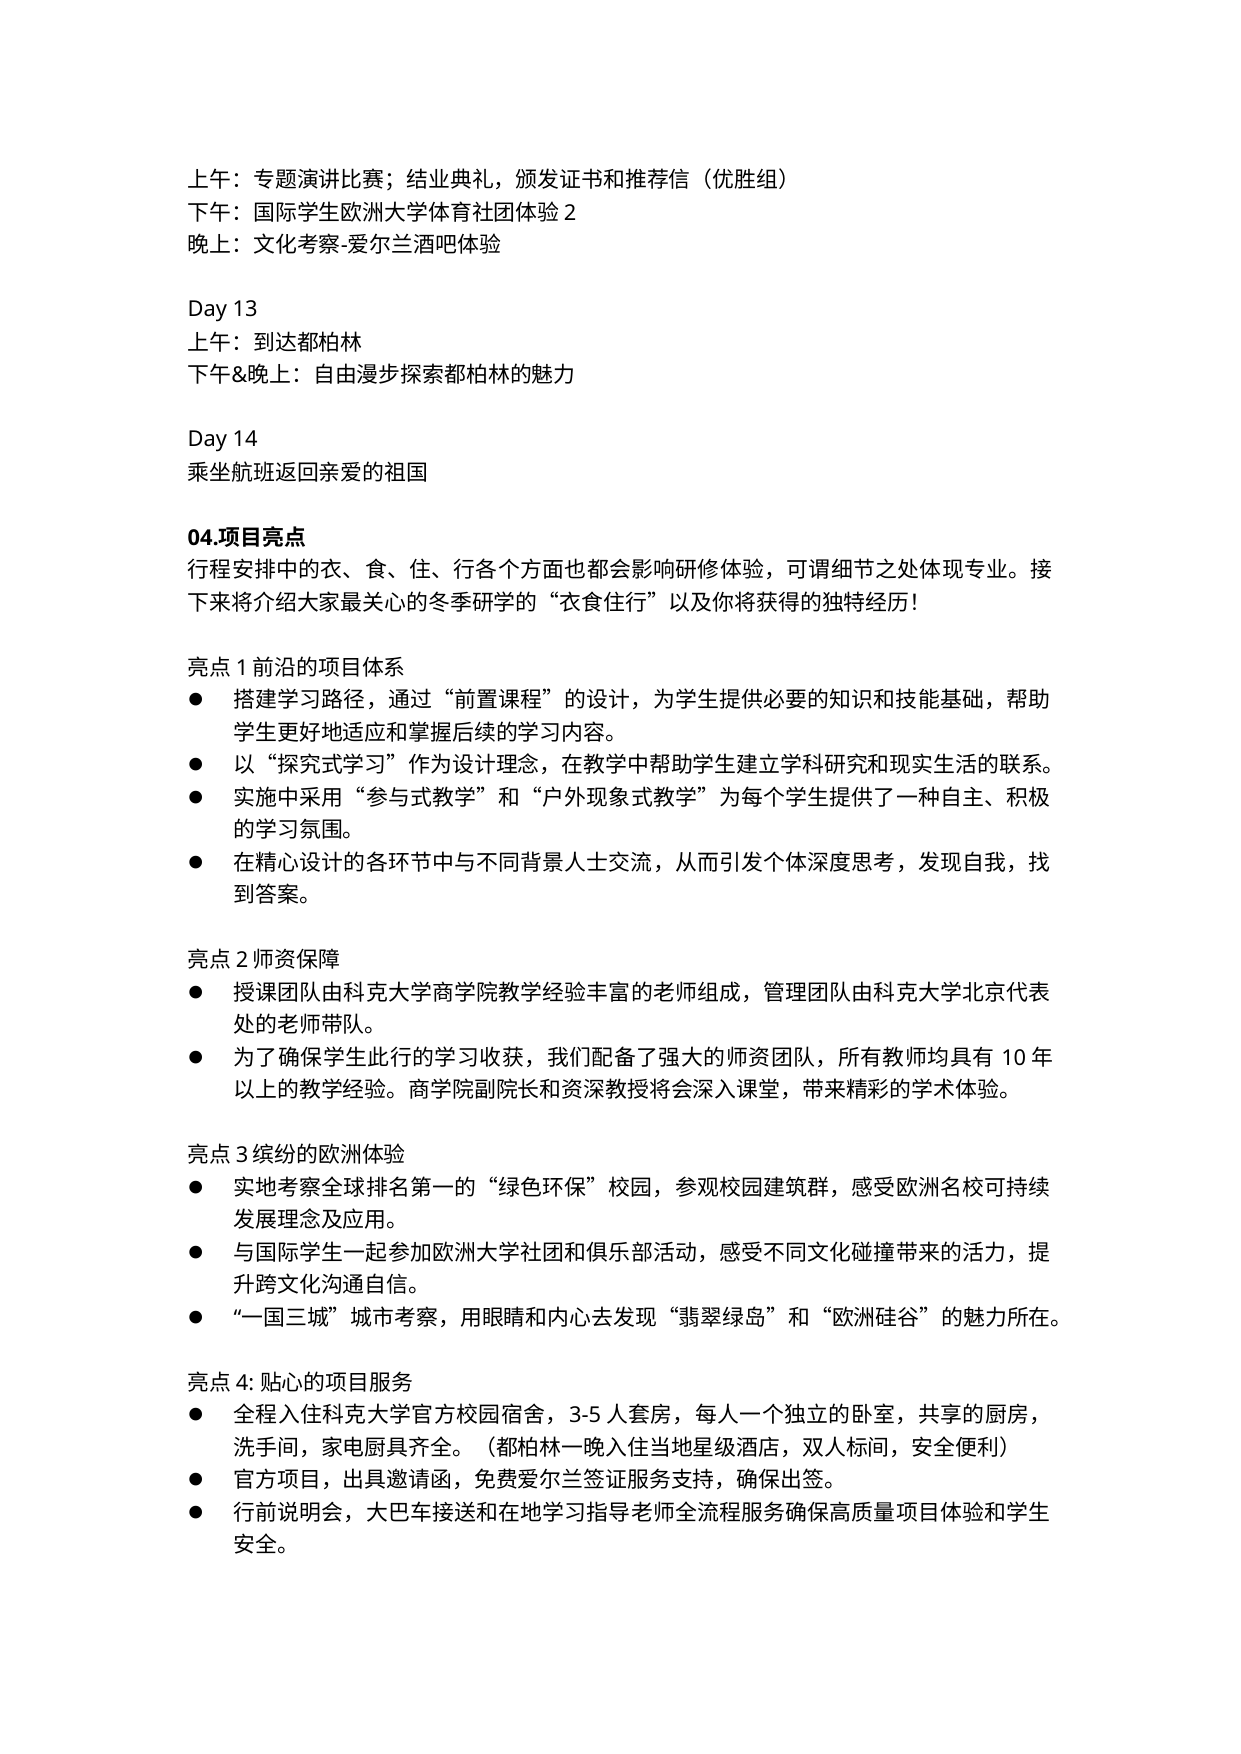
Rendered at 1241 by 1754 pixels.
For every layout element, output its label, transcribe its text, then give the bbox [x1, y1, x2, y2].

text Day 14 [187, 422, 1053, 454]
text 上午：专题演讲比赛；结业典礼，颁发证书和推荐信（优胜组） [187, 162, 1053, 194]
list 官方项目，出具邀请函，免费爱尔兰签证服务支持，确保出签。 [187, 1462, 1053, 1494]
list “一国三城”城市考察，用眼睛和内心去发现“翡翠绿岛”和“欧洲硅谷”的魅力所在。 [187, 1299, 1053, 1332]
list 实地考察全球排名第一的“绿色环保”校园，参观校园建筑群，感受欧洲名校可持续发展理念及应用。 [187, 1169, 1053, 1234]
text 04.项目亮点 [187, 519, 1053, 552]
text 行程安排中的衣、食、住、行各个方面也都会影响研修体验，可谓细节之处体现专业。接下来将介绍大家最关心的冬季研学的“衣食住行”以及你将获得的独特经历！ [187, 552, 1053, 617]
list 搭建学习路径，通过“前置课程”的设计，为学生提供必要的知识和技能基础，帮助学生更好地适应和掌握后续的学习内容。 [187, 682, 1053, 747]
list 行前说明会，大巴车接送和在地学习指导老师全流程服务确保高质量项目体验和学生安全。 [187, 1494, 1053, 1559]
text 下午：国际学生欧洲大学体育社团体验2 [187, 194, 1053, 227]
list 授课团队由科克大学商学院教学经验丰富的老师组成，管理团队由科克大学北京代表处的老师带队。 [187, 974, 1053, 1039]
list 在精心设计的各环节中与不同背景人士交流，从而引发个体深度思考，发现自我，找到答案。 [187, 844, 1053, 909]
text 亮点4: 贴心的项目服务 [187, 1364, 1053, 1397]
text Day 13 [187, 292, 1053, 324]
text 亮点3缤纷的欧洲体验 [187, 1137, 1053, 1169]
list 为了确保学生此行的学习收获，我们配备了强大的师资团队，所有教师均具有10年以上的教学经验。商学院副院长和资深教授将会深入课堂，带来精彩的学术体验。 [187, 1039, 1053, 1104]
list 实施中采用“参与式教学”和“户外现象式教学”为每个学生提供了一种自主、积极的学习氛围。 [187, 779, 1053, 844]
list 以“探究式学习”作为设计理念，在教学中帮助学生建立学科研究和现实生活的联系。 [187, 747, 1053, 779]
list 与国际学生一起参加欧洲大学社团和俱乐部活动，感受不同文化碰撞带来的活力，提升跨文化沟通自信。 [187, 1234, 1053, 1299]
text 亮点1前沿的项目体系 [187, 649, 1053, 682]
list 全程入住科克大学官方校园宿舍，3-5人套房，每人一个独立的卧室，共享的厨房，洗手间，家电厨具齐全。（都柏林一晚入住当地星级酒店，双人标间，安全便利） [187, 1397, 1053, 1462]
text 亮点2师资保障 [187, 942, 1053, 974]
text 晚上：文化考察-爱尔兰酒吧体验 [187, 227, 1053, 259]
text 上午：到达都柏林 [187, 324, 1053, 357]
text 乘坐航班返回亲爱的祖国 [187, 454, 1053, 487]
text 下午&晚上：自由漫步探索都柏林的魅力 [187, 357, 1053, 389]
